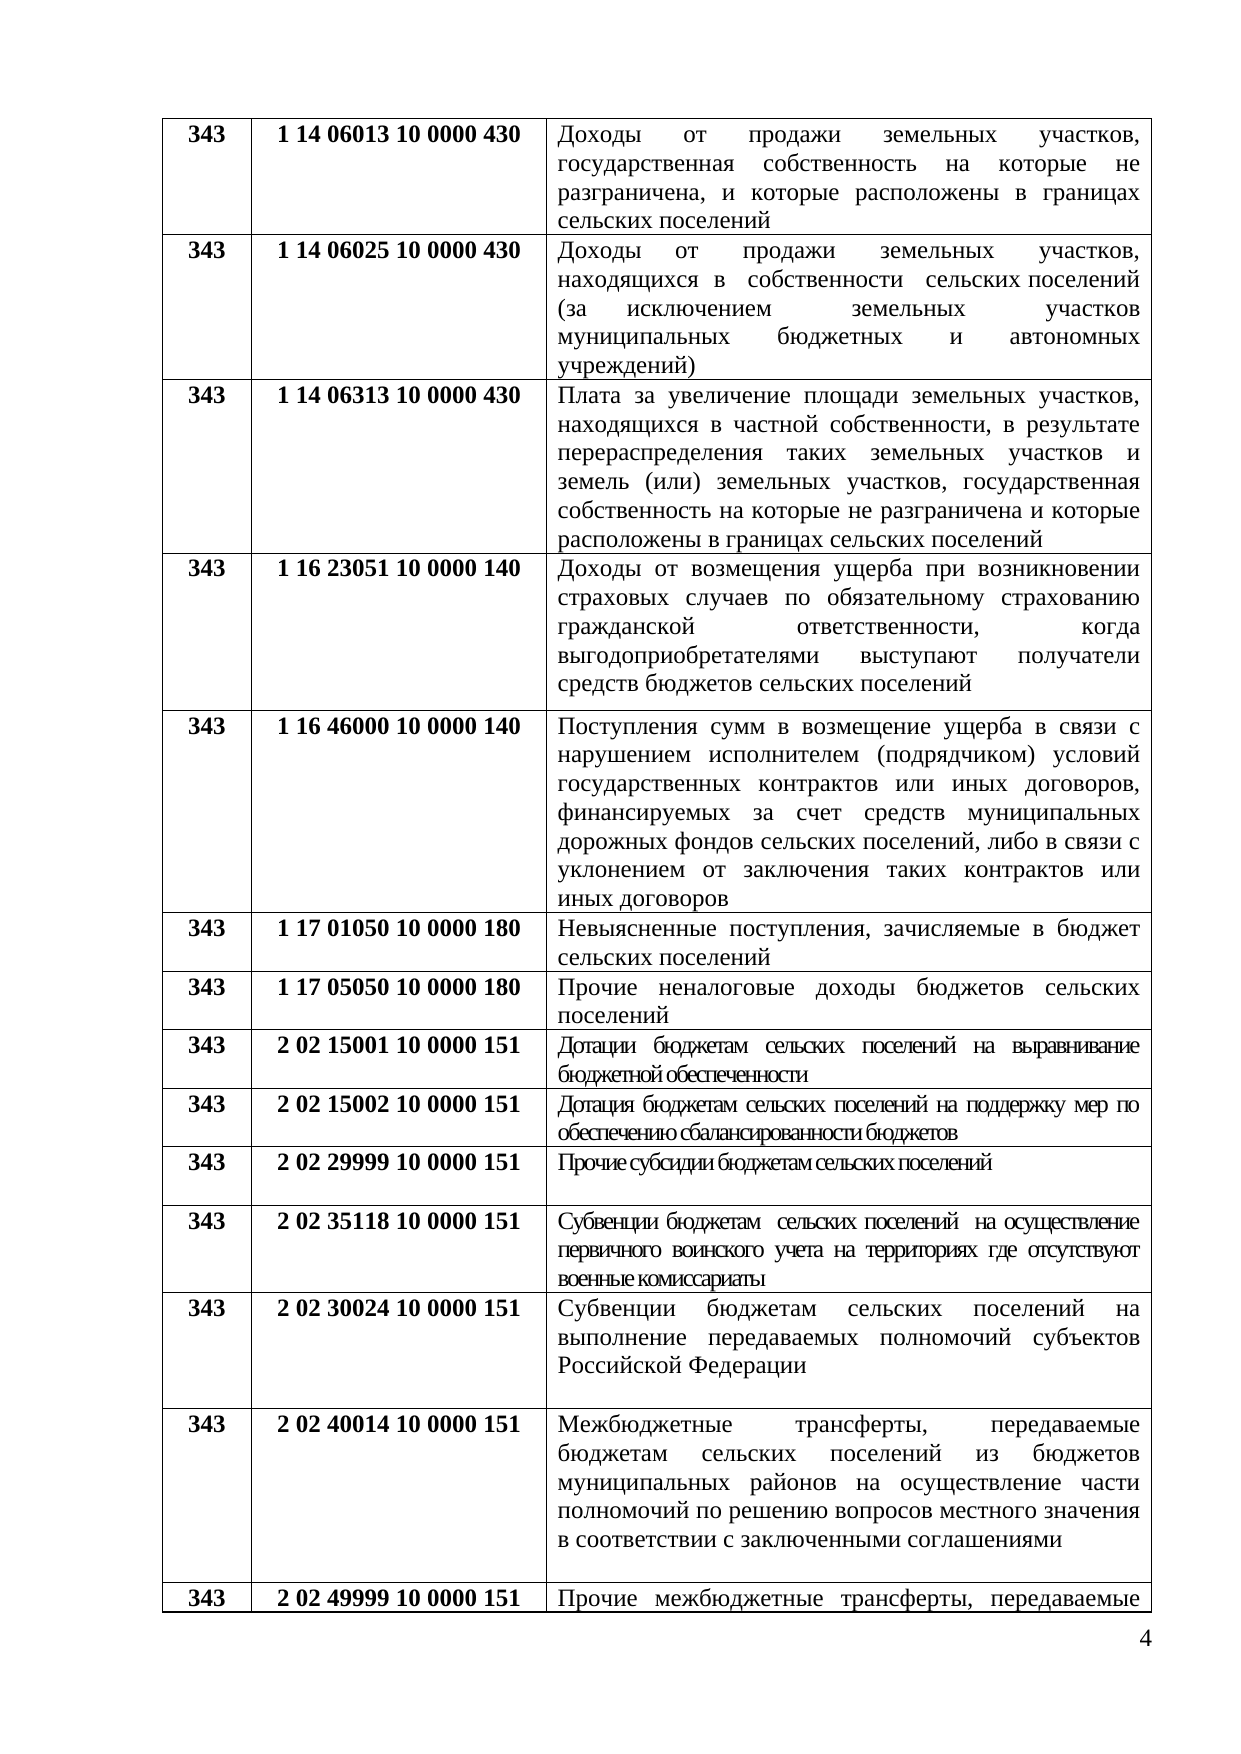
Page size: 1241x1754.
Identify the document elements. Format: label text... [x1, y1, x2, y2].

table_cell Доходы от продажи земельных участков, государственная собственность на которые не разграничена, и которые расположены в границах сельских поселений [547, 119, 1151, 234]
table_cell 343 [163, 119, 251, 234]
table_cell 2 02 15002 10 0000 151 [252, 1089, 546, 1146]
table_cell 2 02 35118 10 0000 151 [252, 1206, 546, 1292]
table_cell 343 [163, 1089, 251, 1146]
table_cell Доходы от возмещения ущерба при возникновении страховых случаев по обязательному страхованию гражданской ответственности, когда выгодоприобретателями выступают получатели средств бюджетов сельских поселений [547, 554, 1151, 710]
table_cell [547, 1583, 1151, 1611]
table_cell Субвенции бюджетам сельских поселений на осуществление первичного воинского учета на территориях где отсутствуют военные комиссариаты [547, 1206, 1151, 1292]
table_cell 343 [163, 554, 251, 710]
table_cell Субвенции бюджетам сельских поселений на выполнение передаваемых полномочий субъектов Российской Федерации [547, 1293, 1151, 1408]
table_cell 1 14 06025 10 0000 430 [252, 235, 546, 379]
table_cell Дотация бюджетам сельских поселений на поддержку мер по обеспечению сбалансированности бюджетов [547, 1089, 1151, 1146]
table_cell 343 [163, 711, 251, 912]
table_cell 1 14 06313 10 0000 430 [252, 380, 546, 552]
table_cell Межбюджетные трансферты, передаваемые бюджетам сельских поселений из бюджетов муниципальных районов на осуществление части полномочий по решению вопросов местного значения в соответствии с заключенными соглашениями [547, 1409, 1151, 1582]
table_cell 343 [163, 1030, 251, 1088]
table_cell 2 02 30024 10 0000 151 [252, 1293, 546, 1408]
table_cell 2 02 40014 10 0000 151 [252, 1409, 546, 1582]
table_cell 343 [163, 1147, 251, 1205]
table_cell 343 [163, 1583, 251, 1611]
table_cell Дотации бюджетам сельских поселений на выравнивание бюджетной обеспеченности [547, 1030, 1151, 1088]
table_cell Доходы от продажи земельных участков, находящихся в собственности сельских поселений (за исключением земельных участков муниципальных бюджетных и автономных учреждений) [547, 235, 1151, 379]
table_cell 1 16 46000 10 0000 140 [252, 711, 546, 912]
table_cell 343 [163, 1293, 251, 1408]
table_cell 2 02 15001 10 0000 151 [252, 1030, 546, 1088]
table_cell 1 17 05050 10 0000 180 [252, 972, 546, 1029]
table_cell Невыясненные поступления, зачисляемые в бюджет сельских поселений [547, 913, 1151, 971]
table_cell 1 16 23051 10 0000 140 [252, 554, 546, 710]
table_cell Прочие неналоговые доходы бюджетов сельских поселений [547, 972, 1151, 1029]
table_cell 343 [163, 972, 251, 1029]
table_cell Прочие субсидии бюджетам сельских поселений [547, 1147, 1151, 1205]
table_cell 343 [163, 380, 251, 552]
table_cell 2 02 29999 10 0000 151 [252, 1147, 546, 1205]
table_cell 343 [163, 235, 251, 379]
table_cell Поступления сумм в возмещение ущерба в связи с нарушением исполнителем (подрядчиком) условий государственных контрактов или иных договоров, финансируемых за счет средств муниципальных дорожных фондов сельских поселений, либо в связи с уклонением от заключения таких контрактов или иных договоров [547, 711, 1151, 912]
table_cell 343 [163, 1409, 251, 1582]
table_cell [252, 1583, 546, 1611]
table_cell 1 17 01050 10 0000 180 [252, 913, 546, 971]
table_cell 343 [163, 1206, 251, 1292]
table_cell 343 [163, 913, 251, 971]
table_cell 1 14 06013 10 0000 430 [252, 119, 546, 234]
table_cell Плата за увеличение площади земельных участков, находящихся в частной собственности, в результате перераспределения таких земельных участков и земель (или) земельных участков, государственная собственность на которые не разграничена и которые расположены в границах сельских поселений [547, 380, 1151, 552]
